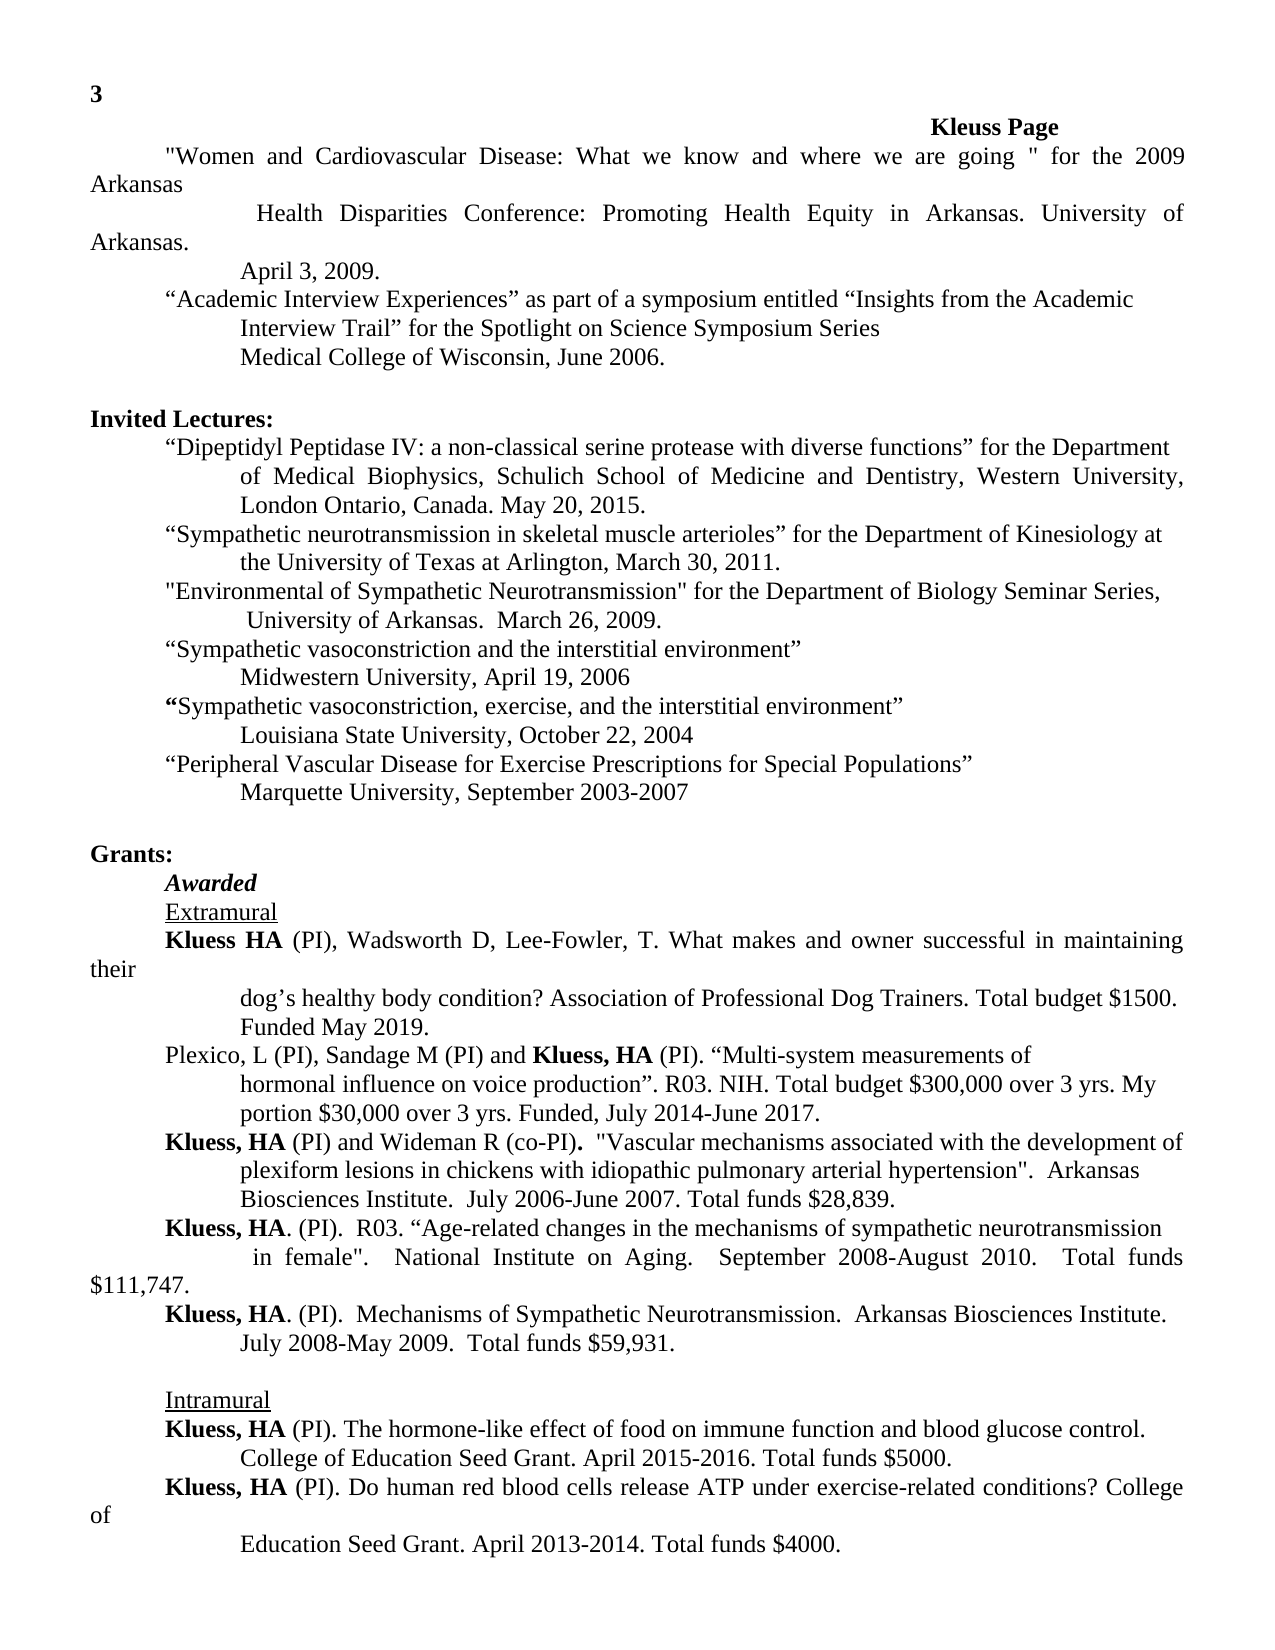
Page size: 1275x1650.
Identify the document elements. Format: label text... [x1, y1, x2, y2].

text Extramural [90, 897, 1185, 925]
text of Medical Biophysics, Schulich School of Medicine and Dentistry, Western University, London Ontario, Canada. May 20, 2015. [240, 461, 1185, 519]
text "Women and Cardiovascular Disease: What we know and where we are going " for the 2009 Arkansas [90, 141, 1185, 198]
text plexiform lesions in chickens with idiopathic pulmonary arterial hypertension". Arkansas [90, 1155, 1185, 1184]
text Medical College of Wisconsin, June 2006. [165, 342, 1185, 371]
text Kluess HA (PI), Wadsworth D, Lee-Fowler, T. What makes and owner successful in maintaining their [90, 925, 1185, 983]
text Kluess, HA. (PI). R03. “Age-related changes in the mechanisms of sympathetic neurotransmission [90, 1213, 1185, 1242]
text Funded May 2019. [90, 1012, 1185, 1040]
text Midwestern University, April 19, 2006 [165, 662, 1185, 691]
text Kluess, HA (PI) and Wideman R (co-PI). "Vascular mechanisms associated with the development of [90, 1127, 1185, 1155]
text Grants: [90, 839, 1185, 868]
text Plexico, L (PI), Sandage M (PI) and Kluess, HA (PI). “Multi-system measurements of [90, 1040, 1185, 1069]
text Health Disparities Conference: Promoting Health Equity in Arkansas. University of Arkansas. [90, 198, 1185, 256]
text in female". National Institute on Aging. September 2008-August 2010. Total funds $111,747. [90, 1242, 1185, 1299]
text “Sympathetic vasoconstriction and the interstitial environment” [90, 634, 1185, 662]
text Marquette University, September 2003-2007 [90, 777, 1185, 806]
text Biosciences Institute. July 2006-June 2007. Total funds $28,839. [90, 1184, 1185, 1213]
text dog’s healthy body condition? Association of Professional Dog Trainers. Total budget $1500. [90, 983, 1185, 1012]
text July 2008-May 2009. Total funds $59,931. [90, 1328, 1185, 1357]
text “Sympathetic neurotransmission in skeletal muscle arterioles” for the Department of Kinesiology at [165, 519, 1185, 547]
text hormonal influence on voice production”. R03. NIH. Total budget $300,000 over 3 yrs. My portion $30,000 over 3 yrs. Funded, July 2014-June 2017. [90, 1069, 1185, 1127]
text “Dipeptidyl Peptidase IV: a non-classical serine protease with diverse functions” for the Department [90, 432, 1185, 461]
text Kluess, HA (PI). The hormone-like effect of food on immune function and blood glucose control. [90, 1414, 1185, 1443]
text Kluess, HA. (PI). Mechanisms of Sympathetic Neurotransmission. Arkansas Biosciences Institute. [90, 1299, 1185, 1328]
text “Sympathetic vasoconstriction, exercise, and the interstitial environment” [90, 691, 1185, 720]
text Awarded [90, 868, 1185, 897]
text Kluess, HA (PI). Do human red blood cells release ATP under exercise-related conditions? College of [90, 1472, 1185, 1529]
text "Environmental of Sympathetic Neurotransmission" for the Department of Biology Seminar Series, [90, 576, 1185, 605]
text April 3, 2009. [90, 256, 1185, 284]
text Louisiana State University, October 22, 2004 [165, 720, 1185, 749]
text Education Seed Grant. April 2013-2014. Total funds $4000. [90, 1529, 1185, 1558]
text University of Arkansas. March 26, 2009. [90, 605, 1185, 634]
text Invited Lectures: [90, 404, 1185, 432]
text the University of Texas at Arlington, March 30, 2011. [165, 547, 1185, 576]
text “Academic Interview Experiences” as part of a symposium entitled “Insights from the Academic [90, 284, 1185, 313]
text College of Education Seed Grant. April 2015-2016. Total funds $5000. [90, 1443, 1185, 1472]
text Interview Trail” for the Spotlight on Science Symposium Series [90, 313, 1185, 342]
text Intramural [90, 1385, 1185, 1414]
text “Peripheral Vascular Disease for Exercise Prescriptions for Special Populations” [90, 749, 1185, 777]
